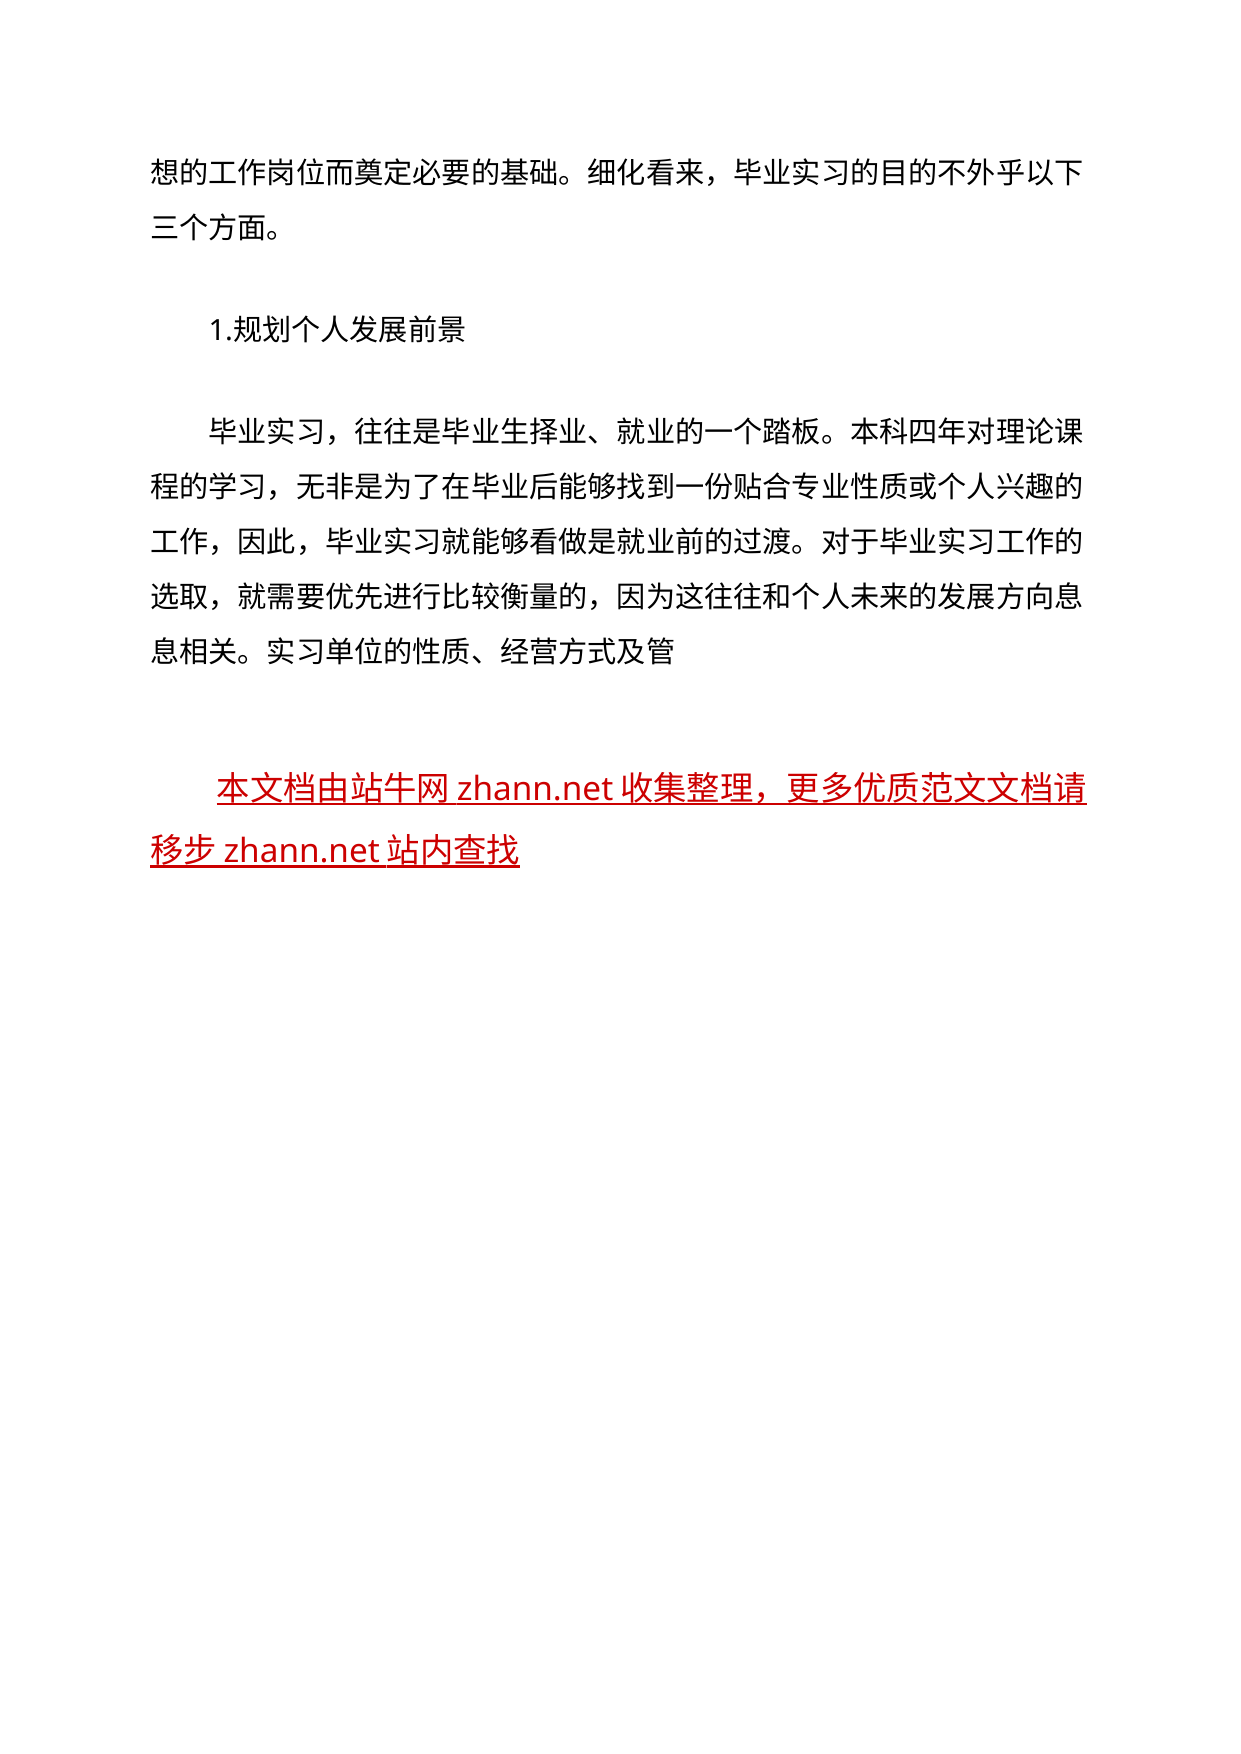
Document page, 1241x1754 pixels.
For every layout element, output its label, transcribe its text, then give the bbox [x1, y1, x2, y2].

text 1.规划个人发展前景 [150, 307, 1090, 349]
text 毕业实习，往往是毕业生择业、就业的一个踏板。本科四年对理论课程的学习，无非是为了在毕业后能够找到一份贴合专业性质或个人兴趣的工作，因此，毕业实习就能够看做是就业前的过渡。对于毕业实习工作的选取，就需要优先进行比较衡量的，因为这往往和个人未来的发展方向息息相关。实习单位的性质、经营方式及管 [150, 409, 1090, 671]
text 本文档由站牛网zhann.net收集整理，更多优质范文文档请移步zhann.net站内查找 [150, 761, 1090, 872]
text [150, 150, 1090, 247]
